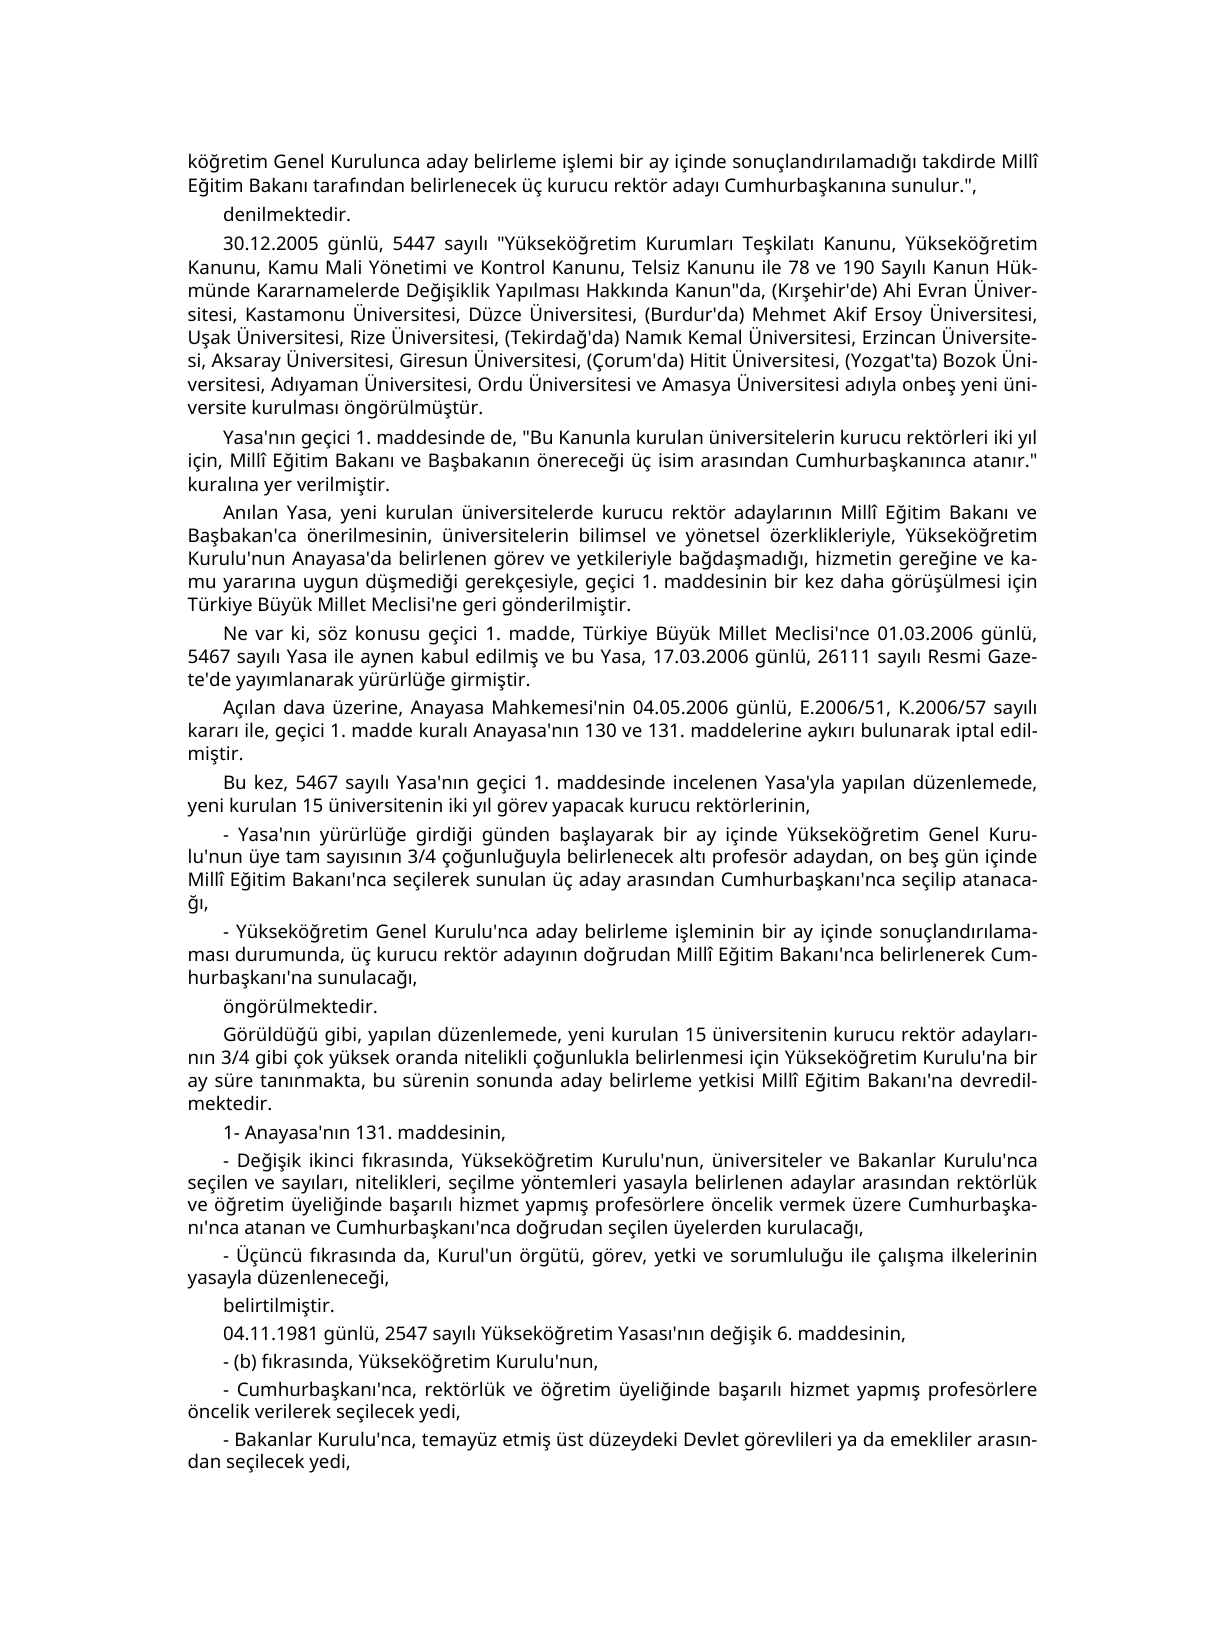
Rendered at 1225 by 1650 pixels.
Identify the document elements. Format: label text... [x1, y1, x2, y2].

text 04.11.1981 günlü, 2547 sayılı Yükseköğretim Yasası'nın değişik 6. maddesinin, [187, 1323, 1037, 1345]
text - Değişik ikinci fıkrasında, Yükseköğretim Kurulu'nun, üniversiteler ve Bakanlar Kurulu'nca seçilen ve sayıları, nitelikleri, seçilme yöntemleri yasayla belirlenen adaylar arasından rektörlük ve öğretim üyeliğinde başarılı hizmet yapmış profesörlere öncelik vermek üzere Cumhurbaşkanı'nca atanan ve Cumhurbaşkanı'nca doğrudan seçilen üyelerden kurulacağı, [187, 1150, 1037, 1238]
text belirtilmiştir. [187, 1294, 1037, 1317]
text öngörülmektedir. [187, 995, 1037, 1018]
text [187, 150, 1037, 197]
text - Üçüncü fıkrasında da, Kurul'un örgütü, görev, yetki ve sorumluluğu ile çalışma ilkelerinin yasayla düzenleneceği, [187, 1244, 1037, 1289]
text Açılan dava üzerine, Anayasa Mahkemesi'nin 04.05.2006 günlü, E.2006/51, K.2006/57 sayılı kararı ile, geçici 1. madde kuralı Anayasa'nın 130 ve 131. maddelerine aykırı bulunarak iptal edilmiştir. [187, 696, 1037, 765]
text Ne var ki, söz konusu geçici 1. madde, Türkiye Büyük Millet Meclisi'nce 01.03.2006 günlü, 5467 sayılı Yasa ile aynen kabul edilmiş ve bu Yasa, 17.03.2006 günlü, 26111 sayılı Resmi Gazete'de yayımlanarak yürürlüğe girmiştir. [187, 622, 1037, 691]
text - (b) fıkrasında, Yükseköğretim Kurulu'nun, [187, 1351, 1037, 1373]
text denilmektedir. [187, 203, 1037, 226]
text Anılan Yasa, yeni kurulan üniversitelerde kurucu rektör adaylarının Millî Eğitim Bakanı ve Başbakan'ca önerilmesinin, üniversitelerin bilimsel ve yönetsel özerklikleriyle, Yükseköğretim Kurulu'nun Anayasa'da belirlenen görev ve yetkileriyle bağdaşmadığı, hizmetin gereğine ve kamu yararına uygun düşmediği gerekçesiyle, geçici 1. maddesinin bir kez daha görüşülmesi için Türkiye Büyük Millet Meclisi'ne geri gönderilmiştir. [187, 501, 1037, 616]
text Görüldüğü gibi, yapılan düzenlemede, yeni kurulan 15 üniversitenin kurucu rektör adaylarının 3/4 gibi çok yüksek oranda nitelikli çoğunlukla belirlenmesi için Yükseköğretim Kurulu'na bir ay süre tanınmakta, bu sürenin sonunda aday belirleme yetkisi Millî Eğitim Bakanı'na devredilmektedir. [187, 1023, 1037, 1115]
text Yasa'nın geçici 1. maddesinde de, "Bu Kanunla kurulan üniversitelerin kurucu rektörleri iki yıl için, Millî Eğitim Bakanı ve Başbakanın önereceği üç isim arasından Cumhurbaşkanınca atanır." kuralına yer verilmiştir. [187, 425, 1037, 496]
text - Bakanlar Kurulu'nca, temayüz etmiş üst düzeydeki Devlet görevlileri ya da emekliler arasından seçilecek yedi, [187, 1429, 1037, 1473]
text 30.12.2005 günlü, 5447 sayılı "Yükseköğretim Kurumları Teşkilatı Kanunu, Yükseköğretim Kanunu, Kamu Mali Yönetimi ve Kontrol Kanunu, Telsiz Kanunu ile 78 ve 190 Sayılı Kanun Hükmünde Kararnamelerde Değişiklik Yapılması Hakkında Kanun"da, (Kırşehir'de) Ahi Evran Üniversitesi, Kastamonu Üniversitesi, Düzce Üniversitesi, (Burdur'da) Mehmet Akif Ersoy Üniversitesi, Uşak Üniversitesi, Rize Üniversitesi, (Tekirdağ'da) Namık Kemal Üniversitesi, Erzincan Üniversitesi, Aksaray Üniversitesi, Giresun Üniversitesi, (Çorum'da) Hitit Üniversitesi, (Yozgat'ta) Bozok Üniversitesi, Adıyaman Üniversitesi, Ordu Üniversitesi ve Amasya Üniversitesi adıyla onbeş yeni üniversite kurulması öngörülmüştür. [187, 232, 1037, 419]
text Bu kez, 5467 sayılı Yasa'nın geçici 1. maddesinde incelenen Yasa'yla yapılan düzenlemede, yeni kurulan 15 üniversitenin iki yıl görev yapacak kurucu rektörlerinin, [187, 771, 1037, 817]
text 1- Anayasa'nın 131. maddesinin, [187, 1121, 1037, 1144]
text - Cumhurbaşkanı'nca, rektörlük ve öğretim üyeliğinde başarılı hizmet yapmış profesörlere öncelik verilerek seçilecek yedi, [187, 1379, 1037, 1423]
text - Yasa'nın yürürlüğe girdiği günden başlayarak bir ay içinde Yükseköğretim Genel Kurulu'nun üye tam sayısının 3/4 çoğunluğuyla belirlenecek altı profesör adaydan, on beş gün içinde Millî Eğitim Bakanı'nca seçilerek sunulan üç aday arasından Cumhurbaşkanı'nca seçilip atanacağı, [187, 823, 1037, 914]
text - Yükseköğretim Genel Kurulu'nca aday belirleme işleminin bir ay içinde sonuçlandırılamaması durumunda, üç kurucu rektör adayının doğrudan Millî Eğitim Bakanı'nca belirlenerek Cumhurbaşkanı'na sunulacağı, [187, 920, 1037, 989]
